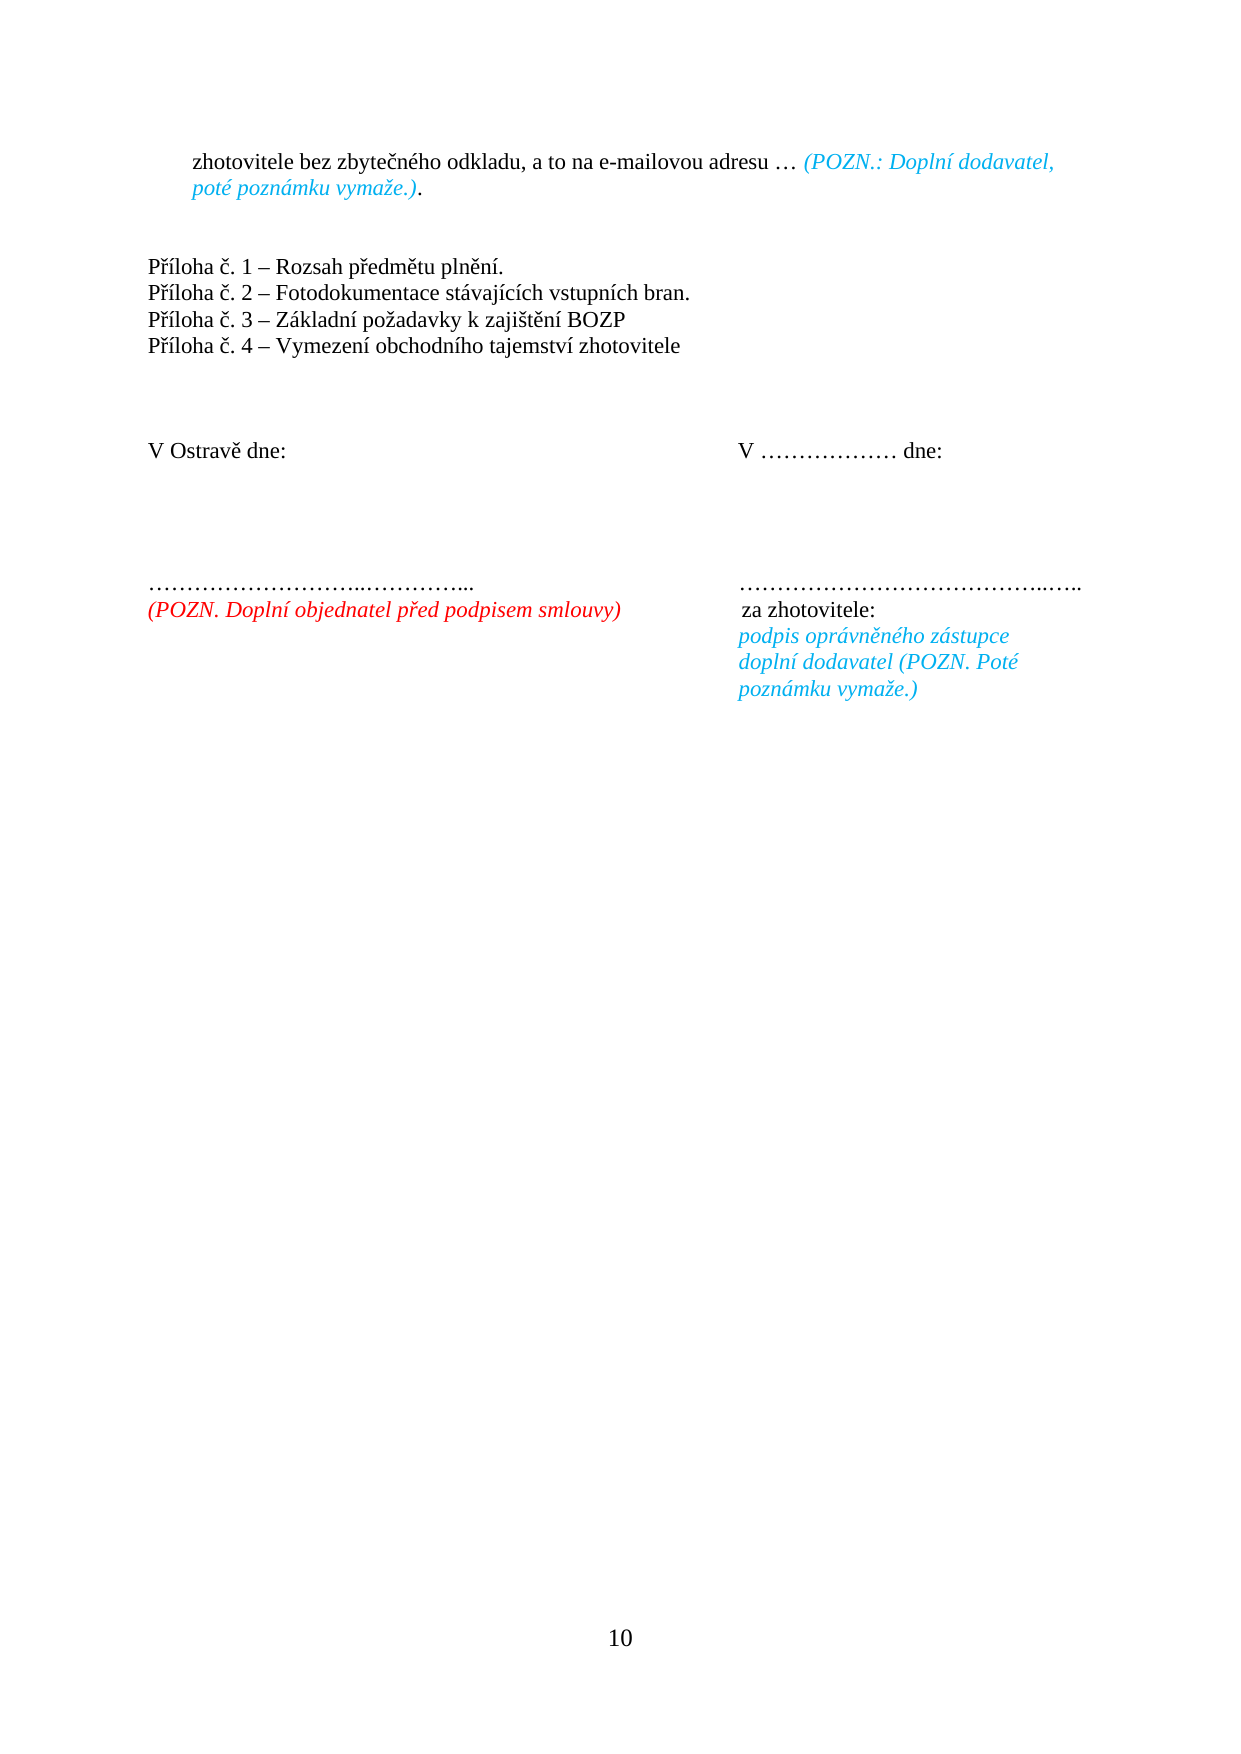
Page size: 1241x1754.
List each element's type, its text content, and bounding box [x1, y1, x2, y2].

text Příloha č. 1 – Rozsah předmětu plnění. [148, 253, 1121, 279]
text Příloha č. 3 – Základní požadavky k zajištění BOZP [148, 306, 1121, 332]
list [148, 148, 1092, 200]
text Příloha č. 2 – Fotodokumentace stávajících vstupních bran. [148, 279, 1121, 306]
text doplní dodavatel (POZN. Poté poznámku vymaže.) [148, 648, 1092, 701]
text ………………………..…………... …………………………………..….. [148, 569, 1092, 596]
text Příloha č. 4 – Vymezení obchodního tajemství zhotovitele [148, 332, 1121, 358]
text podpis oprávněného zástupce [148, 622, 1092, 648]
text (POZN. Doplní objednatel před podpisem smlouvy) za zhotovitele: [148, 596, 1092, 622]
text V Ostravě dne: V ……………… dne: [148, 438, 1092, 464]
